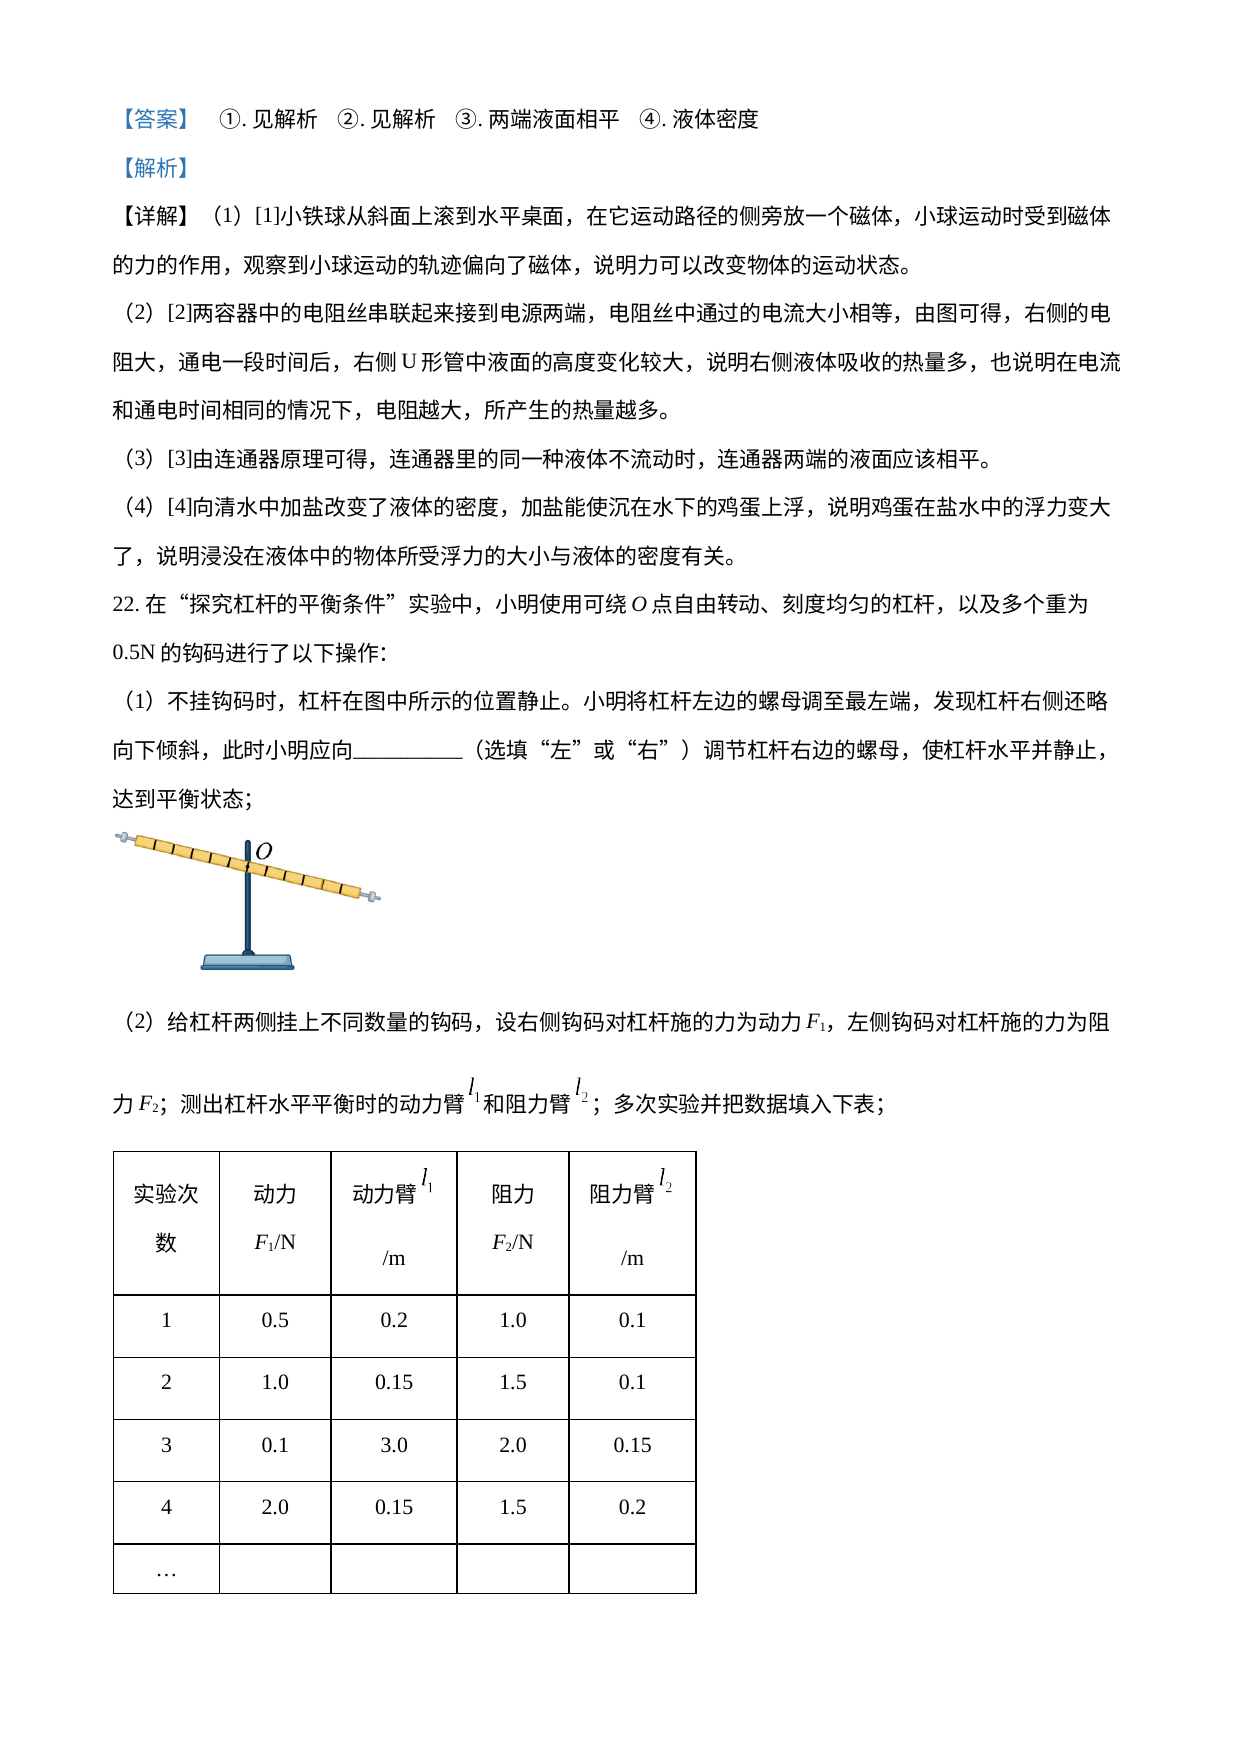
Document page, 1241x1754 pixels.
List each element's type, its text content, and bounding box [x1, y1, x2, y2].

table_cell [332, 1545, 456, 1593]
table_cell 1.0 [220, 1358, 330, 1418]
table_cell 0.15 [332, 1482, 456, 1543]
text （3）[3]由连通器原理可得，连通器里的同一种液体不流动时，连通器两端的液面应该相平。 [112, 441, 1128, 474]
text 【解析】 [112, 150, 1128, 183]
text 【详解】（1）[1]小铁球从斜面上滚到水平桌面，在它运动路径的侧旁放一个磁体，小球运动时受到磁体的力的作用，观察到小球运动的轨迹偏向了磁体，说明力可以改变物体的运动状态。 [112, 198, 1128, 280]
text 22. 在“探究杠杆的平衡条件”实验中，小明使用可绕O点自由转动、刻度均匀的杠杆，以及多个重为0.5N的钩码进行了以下操作： [112, 587, 1128, 668]
text （4）[4]向清水中加盐改变了液体的密度，加盐能使沉在水下的鸡蛋上浮，说明鸡蛋在盐水中的浮力变大了，说明浸没在液体中的物体所受浮力的大小与液体的密度有关。 [112, 490, 1128, 571]
table_cell 1.5 [458, 1482, 568, 1543]
text （2）[2]两容器中的电阻丝串联起来接到电源两端，电阻丝中通过的电流大小相等，由图可得，右侧的电阻大，通电一段时间后，右侧U形管中液面的高度变化较大，说明右侧液体吸收的热量多，也说明在电流和通电时间相同的情况下，电阻越大，所产生的热量越多。 [112, 296, 1128, 426]
table_cell 0.15 [570, 1420, 695, 1481]
table_header 实验次数 [114, 1152, 219, 1294]
table_cell … [114, 1545, 219, 1593]
table_cell [570, 1545, 695, 1593]
table_cell [220, 1545, 330, 1593]
table_cell 0.1 [220, 1420, 330, 1481]
table_cell 0.5 [220, 1296, 330, 1356]
table_cell 0.2 [332, 1296, 456, 1356]
table_cell 2 [114, 1358, 219, 1418]
table_cell 0.1 [570, 1358, 695, 1418]
table_cell 0.15 [332, 1358, 456, 1418]
table_cell 2.0 [458, 1420, 568, 1481]
table_cell 0.2 [570, 1482, 695, 1543]
table_cell [458, 1545, 568, 1593]
picture [112, 829, 383, 972]
table_header 动力臂/m [332, 1152, 456, 1294]
table_header 动力F1/N [220, 1152, 330, 1294]
table_cell 0.1 [570, 1296, 695, 1356]
table_cell 1.0 [458, 1296, 568, 1356]
table_cell 3.0 [332, 1420, 456, 1481]
table_cell 1.5 [458, 1358, 568, 1418]
text （1）不挂钩码时，杠杆在图中所示的位置静止。小明将杠杆左边的螺母调至最左端，发现杠杆右侧还略向下倾斜，此时小明应向__________（选填“左”或“右”）调节杠杆右边的螺母，使杠杆水平并静止，达到平衡状态； [112, 684, 1128, 814]
table_cell 3 [114, 1420, 219, 1481]
table_header 阻力臂/m [570, 1152, 695, 1294]
table_cell 2.0 [220, 1482, 330, 1543]
table_header 阻力F2/N [458, 1152, 568, 1294]
table_cell 1 [114, 1296, 219, 1356]
text （2）给杠杆两侧挂上不同数量的钩码，设右侧钩码对杠杆施的力为动力F1，左侧钩码对杠杆施的力为阻力F2；测出杠杆水平平衡时的动力臂和阻力臂；多次实验并把数据填入下表； [112, 1005, 1128, 1135]
table_cell 4 [114, 1482, 219, 1543]
text 【答案】 ①. 见解析 ②. 见解析 ③. 两端液面相平 ④. 液体密度 [112, 102, 1128, 134]
